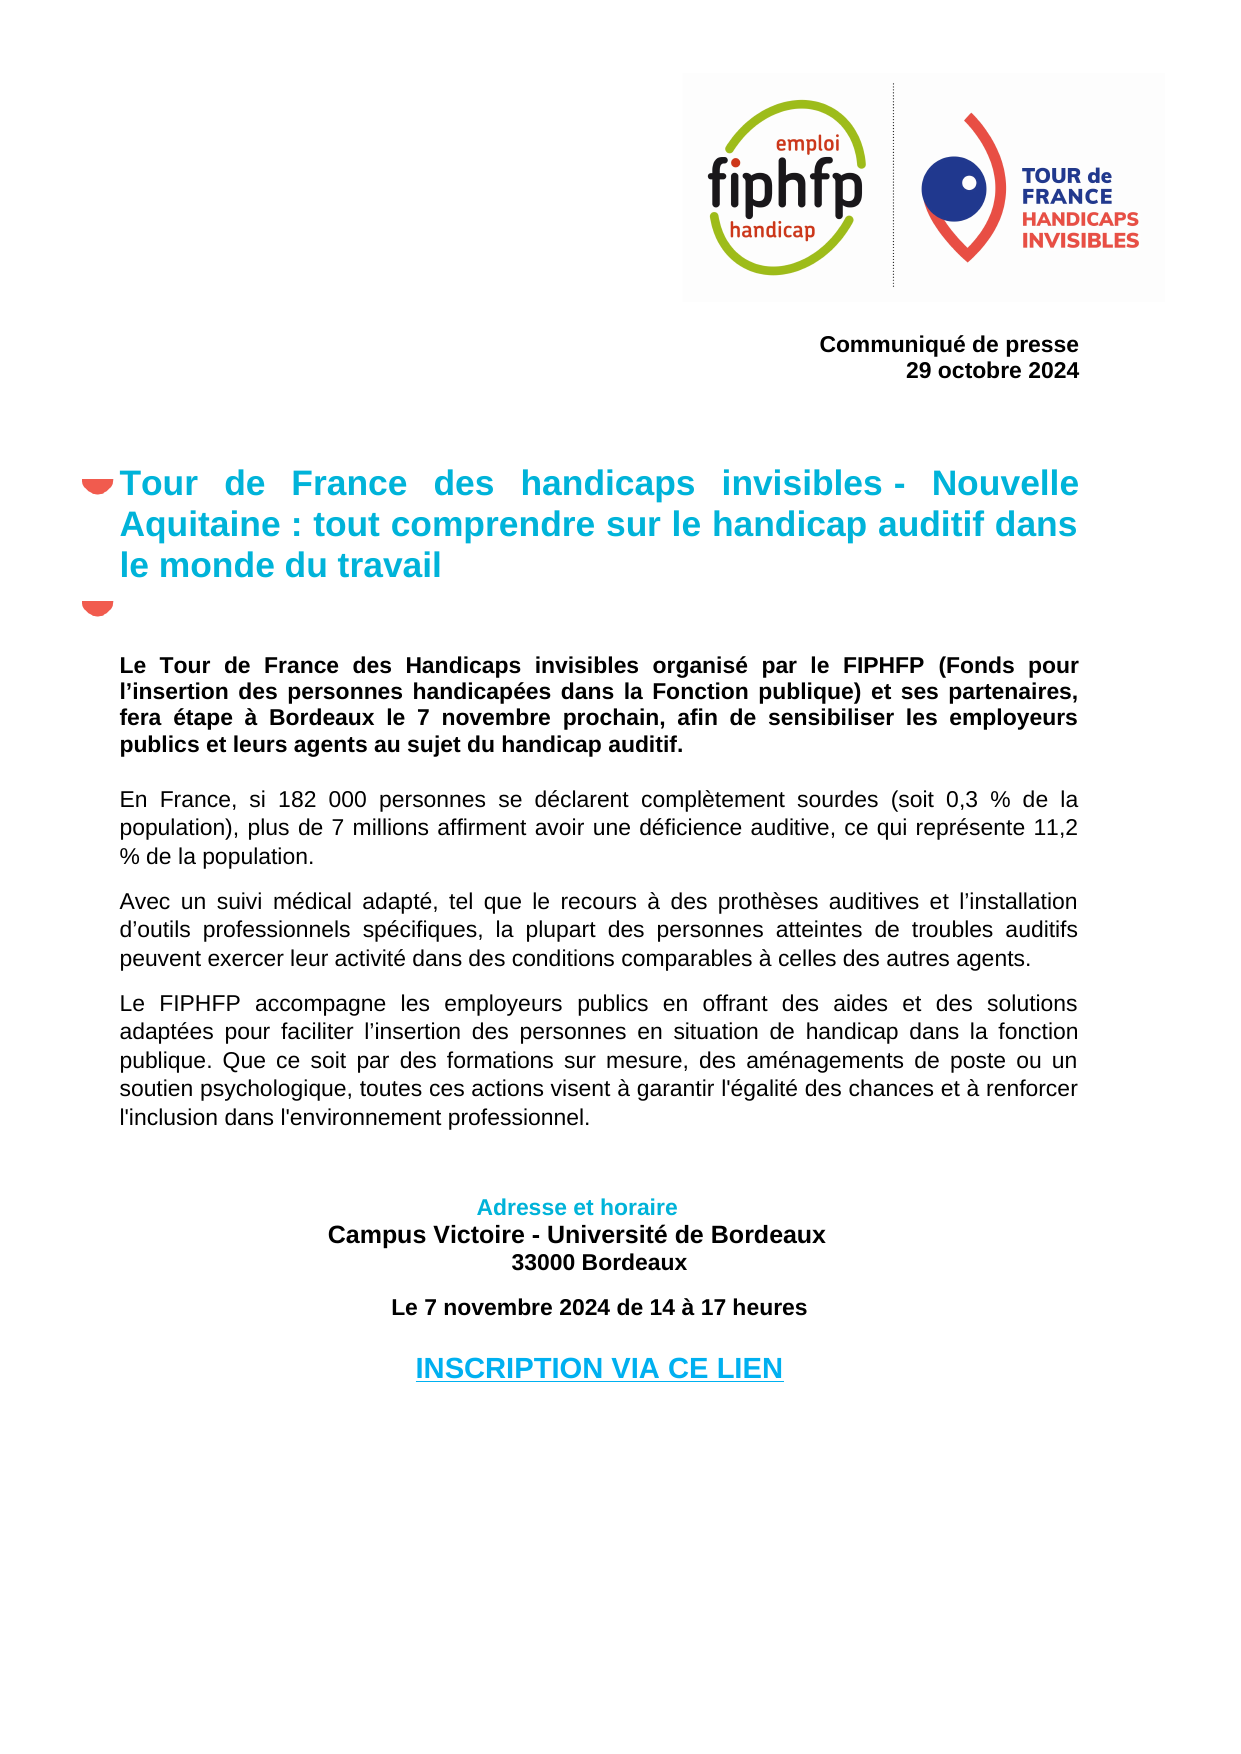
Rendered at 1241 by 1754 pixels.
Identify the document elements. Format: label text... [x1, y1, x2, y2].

text Le Tour de France des Handicaps invisibles organisé par le FIPHFP (Fonds pour l’insertion des personnes handicapées dans la Fonction publique) et ses partenaires, fera étape à Bordeaux le 7 novembre prochain, afin de sensibiliser les employeurs publics et leurs agents au sujet du handicap auditif. [119, 652, 1079, 757]
text Le 7 novembre 2024 de 14 à 17 heures [119, 1294, 1079, 1320]
picture [82, 479, 114, 496]
list Tour de France des handicaps invisibles - Nouvelle Aquitaine : tout comprendre sur le handicap auditif dans le monde du travail [82, 462, 1079, 584]
text INSCRIPTION VIA CE LIEN [119, 1352, 1079, 1385]
text Avec un suivi médical adapté, tel que le recours à des prothèses auditives et l’installation d’outils professionnels spécifiques, la plupart des personnes atteintes de troubles auditifs peuvent exercer leur activité dans des conditions comparables à celles des autres agents. [119, 888, 1079, 971]
text Communiqué de presse [119, 331, 1079, 357]
text Le FIPHFP accompagne les employeurs publics en offrant des aides et des solutions adaptées pour faciliter l’insertion des personnes en situation de handicap dans la fonction publique. Que ce soit par des formations sur mesure, des aménagements de poste ou un soutien psychologique, toutes ces actions visent à garantir l'égalité des chances et à renforcer l'inclusion dans l'environnement professionnel. [119, 990, 1079, 1130]
text 33000 Bordeaux [119, 1249, 1079, 1275]
text 29 octobre 2024 [119, 357, 1079, 383]
picture [682, 73, 1166, 302]
text En France, si 182 000 personnes se déclarent complètement sourdes (soit 0,3 % de la population), plus de 7 millions affirment avoir une déficience auditive, ce qui représente 11,2 % de la population. [119, 786, 1079, 869]
picture [82, 601, 114, 618]
text Adresse et horaire Campus Victoire - Université de Bordeaux [75, 1194, 1079, 1249]
